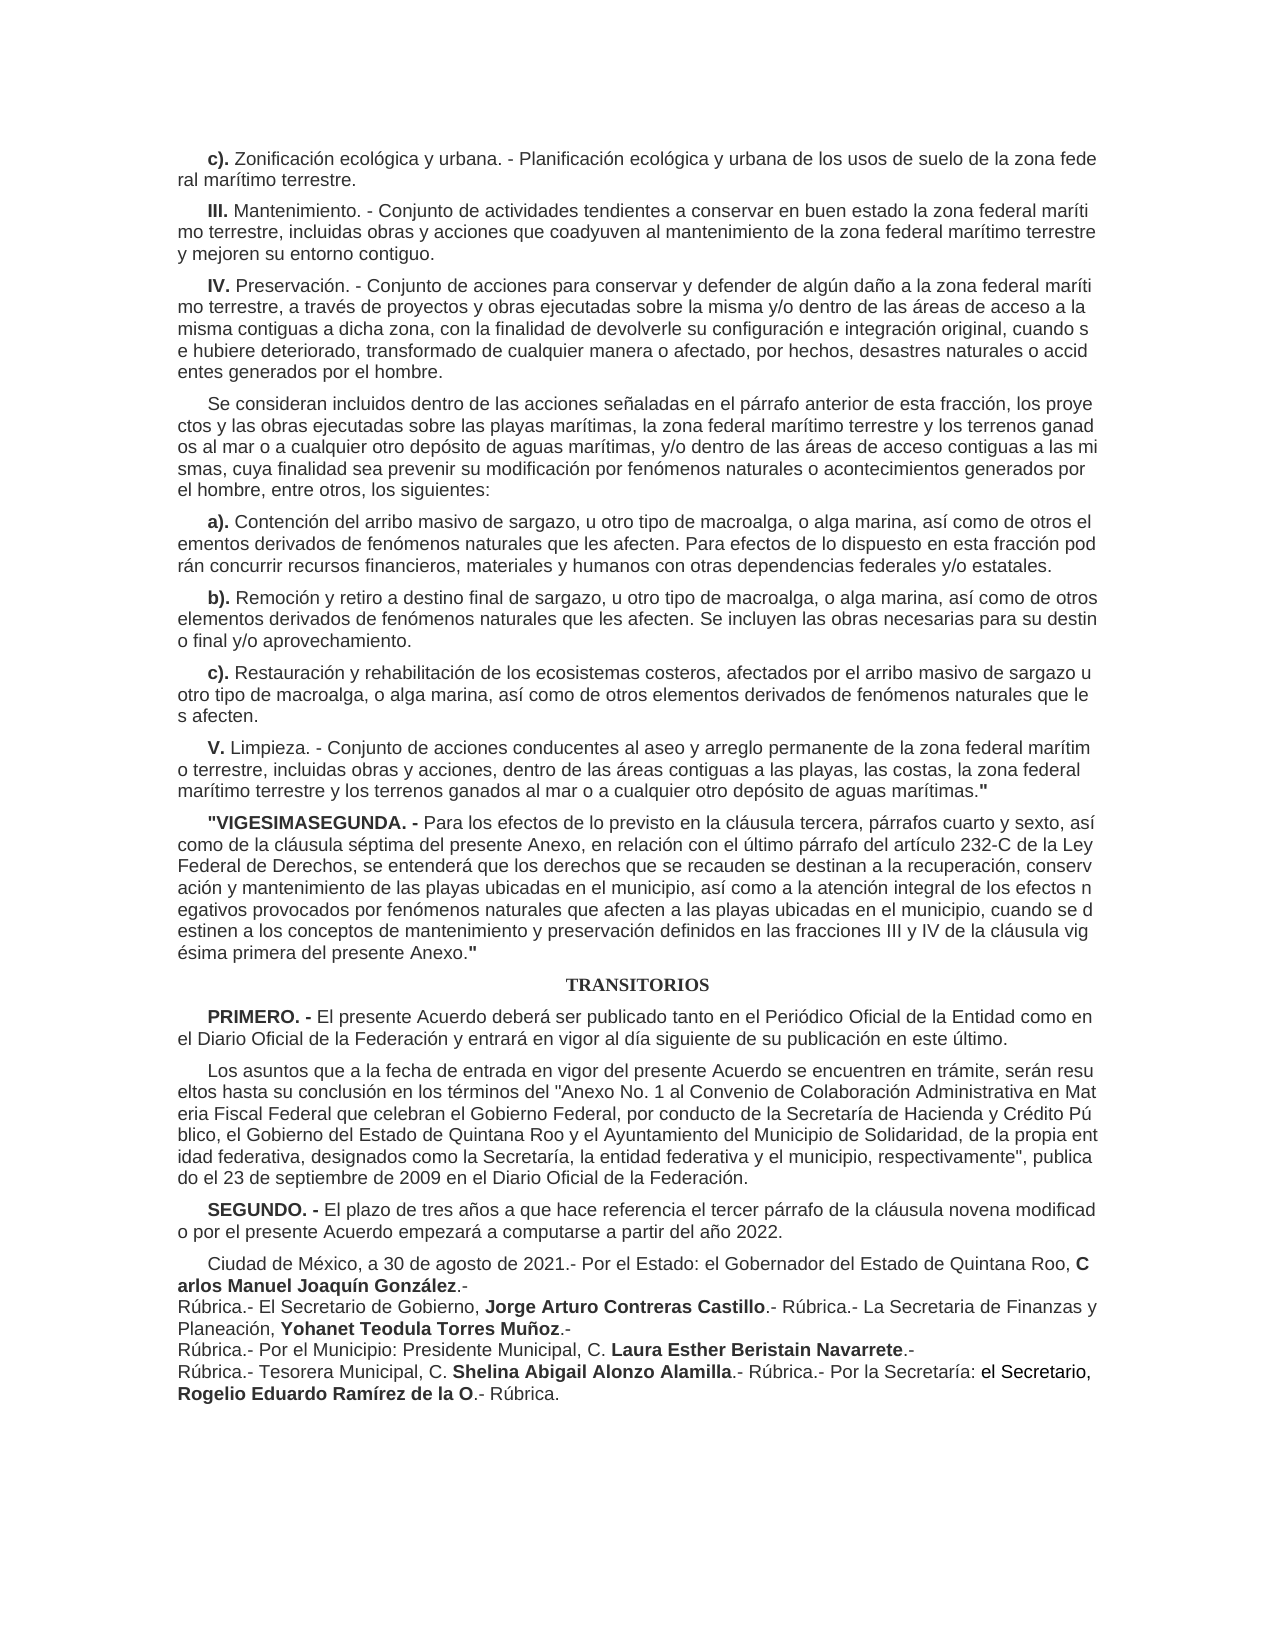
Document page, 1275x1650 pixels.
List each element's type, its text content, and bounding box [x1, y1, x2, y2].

text Ciudad de México, a 30 de agosto de 2021.- Por el Estado: el Gobernador del Estado de Quintana Roo, Carlos Manuel Joaquín González.- Rúbrica.- El Secretario de Gobierno, Jorge Arturo Contreras Castillo.- Rúbrica.- La Secretaria de Finanzas y Planeación, Yohanet Teodula Torres Muñoz.- Rúbrica.- Por el Municipio: Presidente Municipal, C. Laura Esther Beristain Navarrete.- Rúbrica.- Tesorera Municipal, C. Shelina Abigail Alonzo Alamilla.- Rúbrica.- Por la Secretaría: el Secretario, Rogelio Eduardo Ramírez de la O.- Rúbrica. [177, 1253, 1098, 1404]
text PRIMERO. - El presente Acuerdo deberá ser publicado tanto en el Periódico Oficial de la Entidad como en el Diario Oficial de la Federación y entrará en vigor al día siguiente de su publicación en este último. [177, 1006, 1098, 1049]
text Los asuntos que a la fecha de entrada en vigor del presente Acuerdo se encuentren en trámite, serán resueltos hasta su conclusión en los términos del "Anexo No. 1 al Convenio de Colaboración Administrativa en Materia Fiscal Federal que celebran el Gobierno Federal, por conducto de la Secretaría de Hacienda y Crédito Público, el Gobierno del Estado de Quintana Roo y el Ayuntamiento del Municipio de Solidaridad, de la propia entidad federativa, designados como la Secretaría, la entidad federativa y el municipio, respectivamente", publicado el 23 de septiembre de 2009 en el Diario Oficial de la Federación. [177, 1059, 1098, 1189]
text c). Zonificación ecológica y urbana. - Planificación ecológica y urbana de los usos de suelo de la zona federal marítimo terrestre. [177, 148, 1098, 191]
text Se consideran incluidos dentro de las acciones señaladas en el párrafo anterior de esta fracción, los proyectos y las obras ejecutadas sobre las playas marítimas, la zona federal marítimo terrestre y los terrenos ganados al mar o a cualquier otro depósito de aguas marítimas, y/o dentro de las áreas de acceso contiguas a las mismas, cuya finalidad sea prevenir su modificación por fenómenos naturales o acontecimientos generados por el hombre, entre otros, los siguientes: [177, 393, 1098, 501]
text III. Mantenimiento. - Conjunto de actividades tendientes a conservar en buen estado la zona federal marítimo terrestre, incluidas obras y acciones que coadyuven al mantenimiento de la zona federal marítimo terrestre y mejoren su entorno contiguo. [177, 199, 1098, 264]
text c). Restauración y rehabilitación de los ecosistemas costeros, afectados por el arribo masivo de sargazo u otro tipo de macroalga, o alga marina, así como de otros elementos derivados de fenómenos naturales que les afecten. [177, 662, 1098, 726]
text IV. Preservación. - Conjunto de acciones para conservar y defender de algún daño a la zona federal marítimo terrestre, a través de proyectos y obras ejecutadas sobre la misma y/o dentro de las áreas de acceso a la misma contiguas a dicha zona, con la finalidad de devolverle su configuración e integración original, cuando se hubiere deteriorado, transformado de cualquier manera o afectado, por hechos, desastres naturales o accidentes generados por el hombre. [177, 275, 1098, 382]
text b). Remoción y retiro a destino final de sargazo, u otro tipo de macroalga, o alga marina, así como de otros elementos derivados de fenómenos naturales que les afecten. Se incluyen las obras necesarias para su destino final y/o aprovechamiento. [177, 587, 1098, 651]
text SEGUNDO. - El plazo de tres años a que hace referencia el tercer párrafo de la cláusula novena modificado por el presente Acuerdo empezará a computarse a partir del año 2022. [177, 1199, 1098, 1242]
text a). Contención del arribo masivo de sargazo, u otro tipo de macroalga, o alga marina, así como de otros elementos derivados de fenómenos naturales que les afecten. Para efectos de lo dispuesto en esta fracción podrán concurrir recursos financieros, materiales y humanos con otras dependencias federales y/o estatales. [177, 511, 1098, 576]
text TRANSITORIOS [177, 974, 1098, 995]
text "VIGESIMASEGUNDA. - Para los efectos de lo previsto en la cláusula tercera, párrafos cuarto y sexto, así como de la cláusula séptima del presente Anexo, en relación con el último párrafo del artículo 232-C de la Ley Federal de Derechos, se entenderá que los derechos que se recauden se destinan a la recuperación, conservación y mantenimiento de las playas ubicadas en el municipio, así como a la atención integral de los efectos negativos provocados por fenómenos naturales que afecten a las playas ubicadas en el municipio, cuando se destinen a los conceptos de mantenimiento y preservación definidos en las fracciones III y IV de la cláusula vigésima primera del presente Anexo." [177, 812, 1098, 963]
text V. Limpieza. - Conjunto de acciones conducentes al aseo y arreglo permanente de la zona federal marítimo terrestre, incluidas obras y acciones, dentro de las áreas contiguas a las playas, las costas, la zona federal marítimo terrestre y los terrenos ganados al mar o a cualquier otro depósito de aguas marítimas." [177, 737, 1098, 802]
